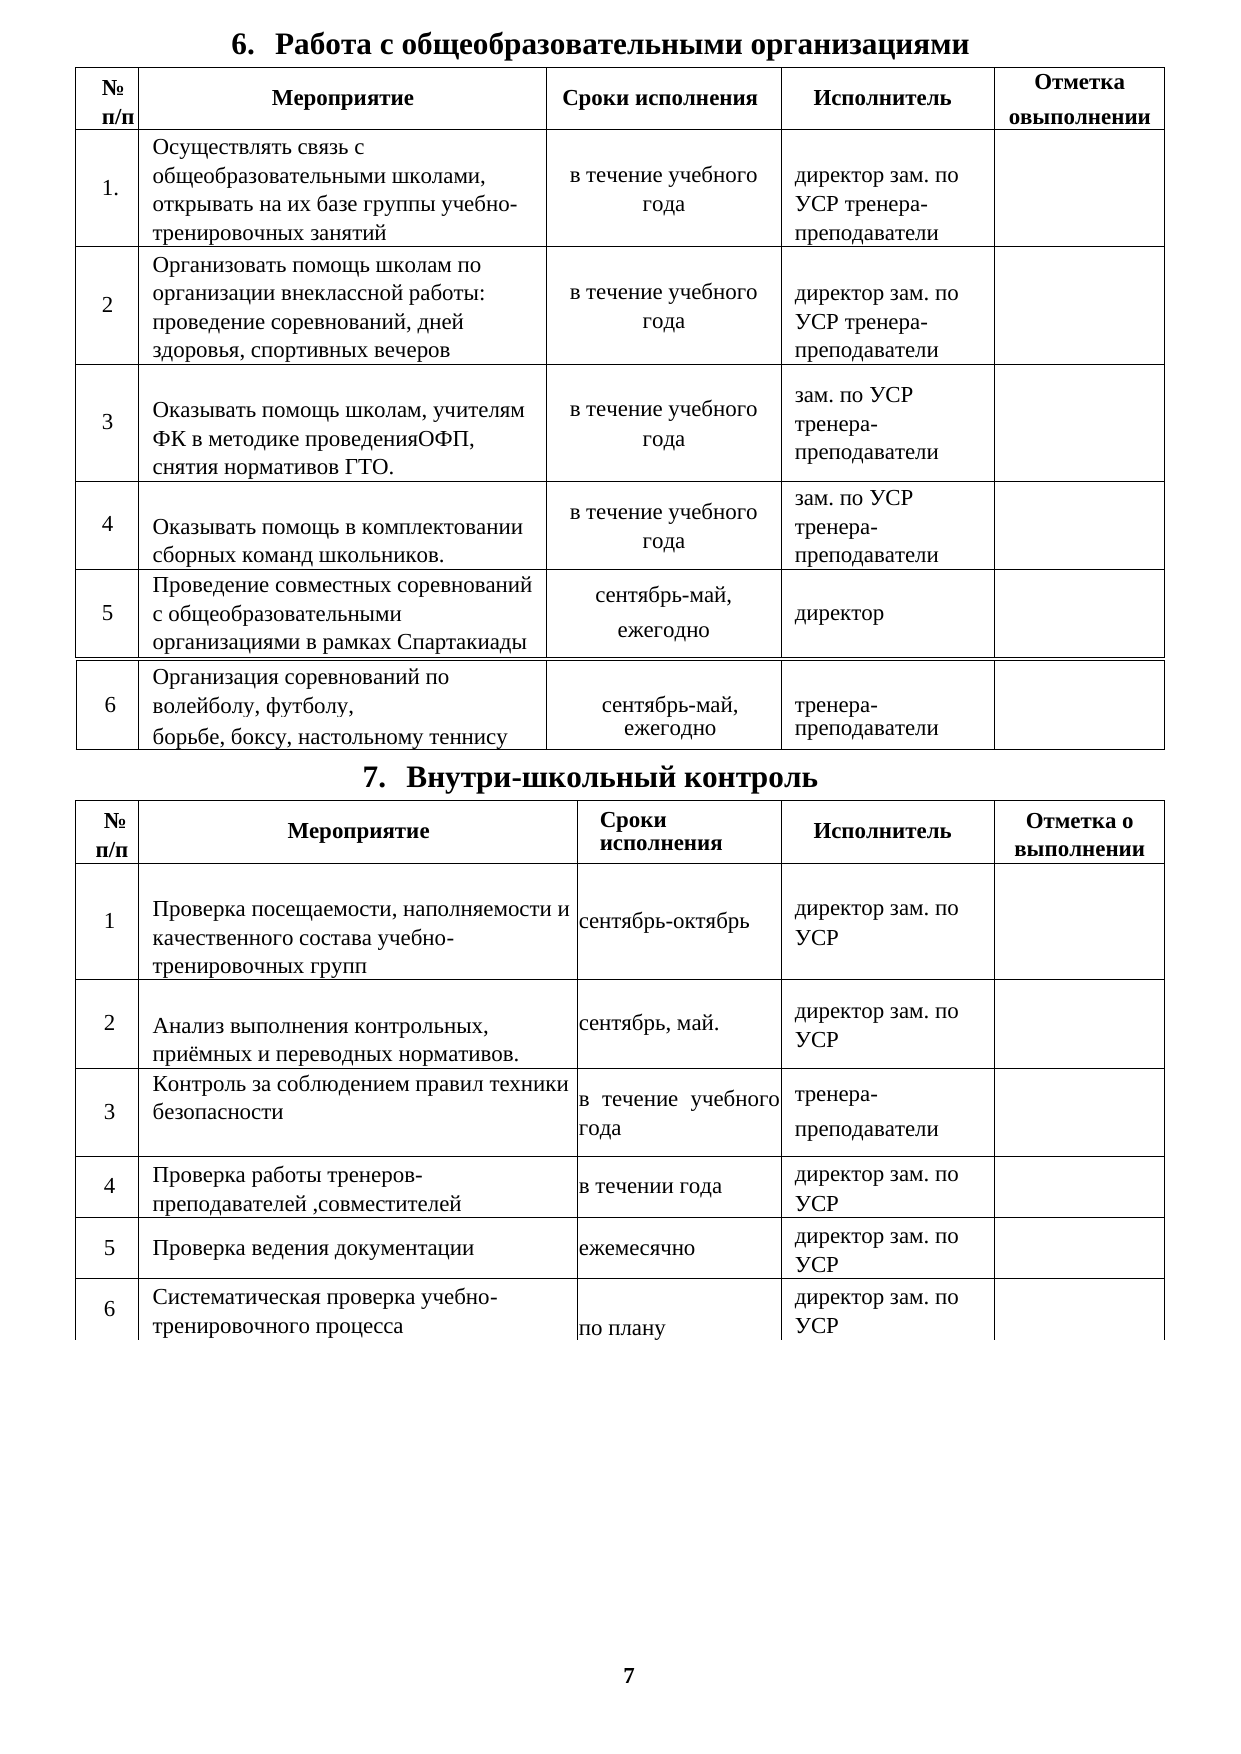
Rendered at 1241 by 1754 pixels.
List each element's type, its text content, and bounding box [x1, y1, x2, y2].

table_header Мероприятие [139, 801, 577, 862]
table_cell Анализ выполнения контрольных, приёмных и переводных нормативов. [139, 980, 577, 1067]
table_cell 1. [76, 130, 138, 246]
table_header № п/п [76, 801, 138, 862]
table_cell [995, 570, 1164, 657]
table_cell 3 [76, 1069, 138, 1156]
table_cell 1 [76, 864, 138, 979]
table_cell [995, 1279, 1164, 1339]
table_cell [995, 365, 1164, 481]
table_cell директор зам. по УСР [782, 1279, 994, 1339]
table_header Исполнитель [782, 801, 994, 862]
table_cell борьбе, боксу, настольному теннису [139, 717, 546, 749]
table_cell 3 [76, 365, 138, 481]
table_cell Оказывать помощь в комплектовании сборных команд школьников. [139, 482, 546, 568]
table_cell 4 [76, 1157, 138, 1217]
table_cell в течение учебного года [547, 247, 781, 363]
table_header № п/п [76, 68, 138, 129]
table_cell зам. по УСР тренера- преподаватели [782, 365, 994, 481]
subtitle Внутри-школьный контроль [362, 762, 1151, 794]
table_cell ежемесячно [578, 1218, 781, 1278]
table_cell Организовать помощь школам по организации внеклассной работы: проведение соревнований, дней здоровья, спортивных вечеров [139, 247, 546, 363]
table_cell 2 [76, 247, 138, 363]
table_cell в течении года [578, 1157, 781, 1217]
subtitle Работа с общеобразовательными организациями [231, 29, 1151, 61]
table_header Мероприятие [139, 68, 546, 129]
table_cell [77, 717, 138, 749]
table_cell [995, 717, 1164, 749]
table_cell директор зам. по УСР [782, 980, 994, 1067]
table_cell [995, 864, 1164, 979]
table_cell 4 [76, 482, 138, 568]
table_cell Проверка посещаемости, наполняемости и качественного состава учебнотренировочных групп [139, 864, 577, 979]
table_cell директор зам. по УСР [782, 1218, 994, 1278]
table_cell тренера- преподаватели [782, 1069, 994, 1156]
table_cell [995, 247, 1164, 363]
table_cell директор зам. по УСР [782, 864, 994, 979]
table_cell 2 [76, 980, 138, 1067]
table_cell [995, 1069, 1164, 1156]
table_header Отметка овыполнении [995, 68, 1164, 129]
table_cell в течение учебного года [578, 1069, 781, 1156]
table_cell сентябрь, май. [578, 980, 781, 1067]
table_cell по плану [578, 1279, 781, 1339]
table_cell Проведение совместных соревнований с общеобразовательными организациями в рамках Спартакиады школьников. [139, 570, 546, 657]
table_cell директор зам. по УСР тренера- преподаватели [782, 130, 994, 246]
table_header 6 [77, 661, 138, 717]
table_header Сроки исполнения [578, 801, 781, 862]
table_cell директор зам. по УСР тренера- преподаватели [782, 247, 994, 363]
table_header Отметка о выполнении [995, 801, 1164, 862]
table_cell директор [782, 570, 994, 657]
table_cell [995, 980, 1164, 1067]
table_cell сентябрь-октябрь [578, 864, 781, 979]
table_cell зам. по УСР тренера- преподаватели [782, 482, 994, 568]
table_cell ежегодно [547, 717, 781, 749]
table_header тренера- [782, 661, 994, 717]
table_cell Проверка ведения документации [139, 1218, 577, 1278]
table_cell сентябрь-май, ежегодно [547, 570, 781, 657]
table_cell Контроль за соблюдением правил техники безопасности [139, 1069, 577, 1156]
table_header сентябрь-май, [547, 661, 781, 717]
table_cell [995, 1218, 1164, 1278]
table_cell [995, 482, 1164, 568]
table_header [995, 661, 1164, 717]
table_cell Систематическая проверка учебнотренировочного процесса [139, 1279, 577, 1339]
table_cell [995, 1157, 1164, 1217]
table_cell 6 [76, 1279, 138, 1339]
table_cell Осуществлять связь с общеобразовательными школами, открывать на их базе группы учебно-тренировочных занятий [139, 130, 546, 246]
table_header Исполнитель [782, 68, 994, 129]
table_cell [995, 130, 1164, 246]
table_cell 5 [76, 1218, 138, 1278]
table_header Сроки исполнения [547, 68, 781, 129]
table_header Организация соревнований по волейболу, футболу, [139, 661, 546, 717]
table_cell в течение учебного года [547, 482, 781, 568]
table_cell Оказывать помощь школам, учителям ФК в методике проведенияОФП, снятия нормативов ГТО. [139, 365, 546, 481]
table_cell в течение учебного года [547, 130, 781, 246]
table_cell 5 [76, 570, 138, 657]
table_cell преподаватели [782, 717, 994, 749]
table_cell Проверка работы тренеров- преподавателей ,совместителей [139, 1157, 577, 1217]
table_cell в течение учебного года [547, 365, 781, 481]
table_cell директор зам. по УСР [782, 1157, 994, 1217]
